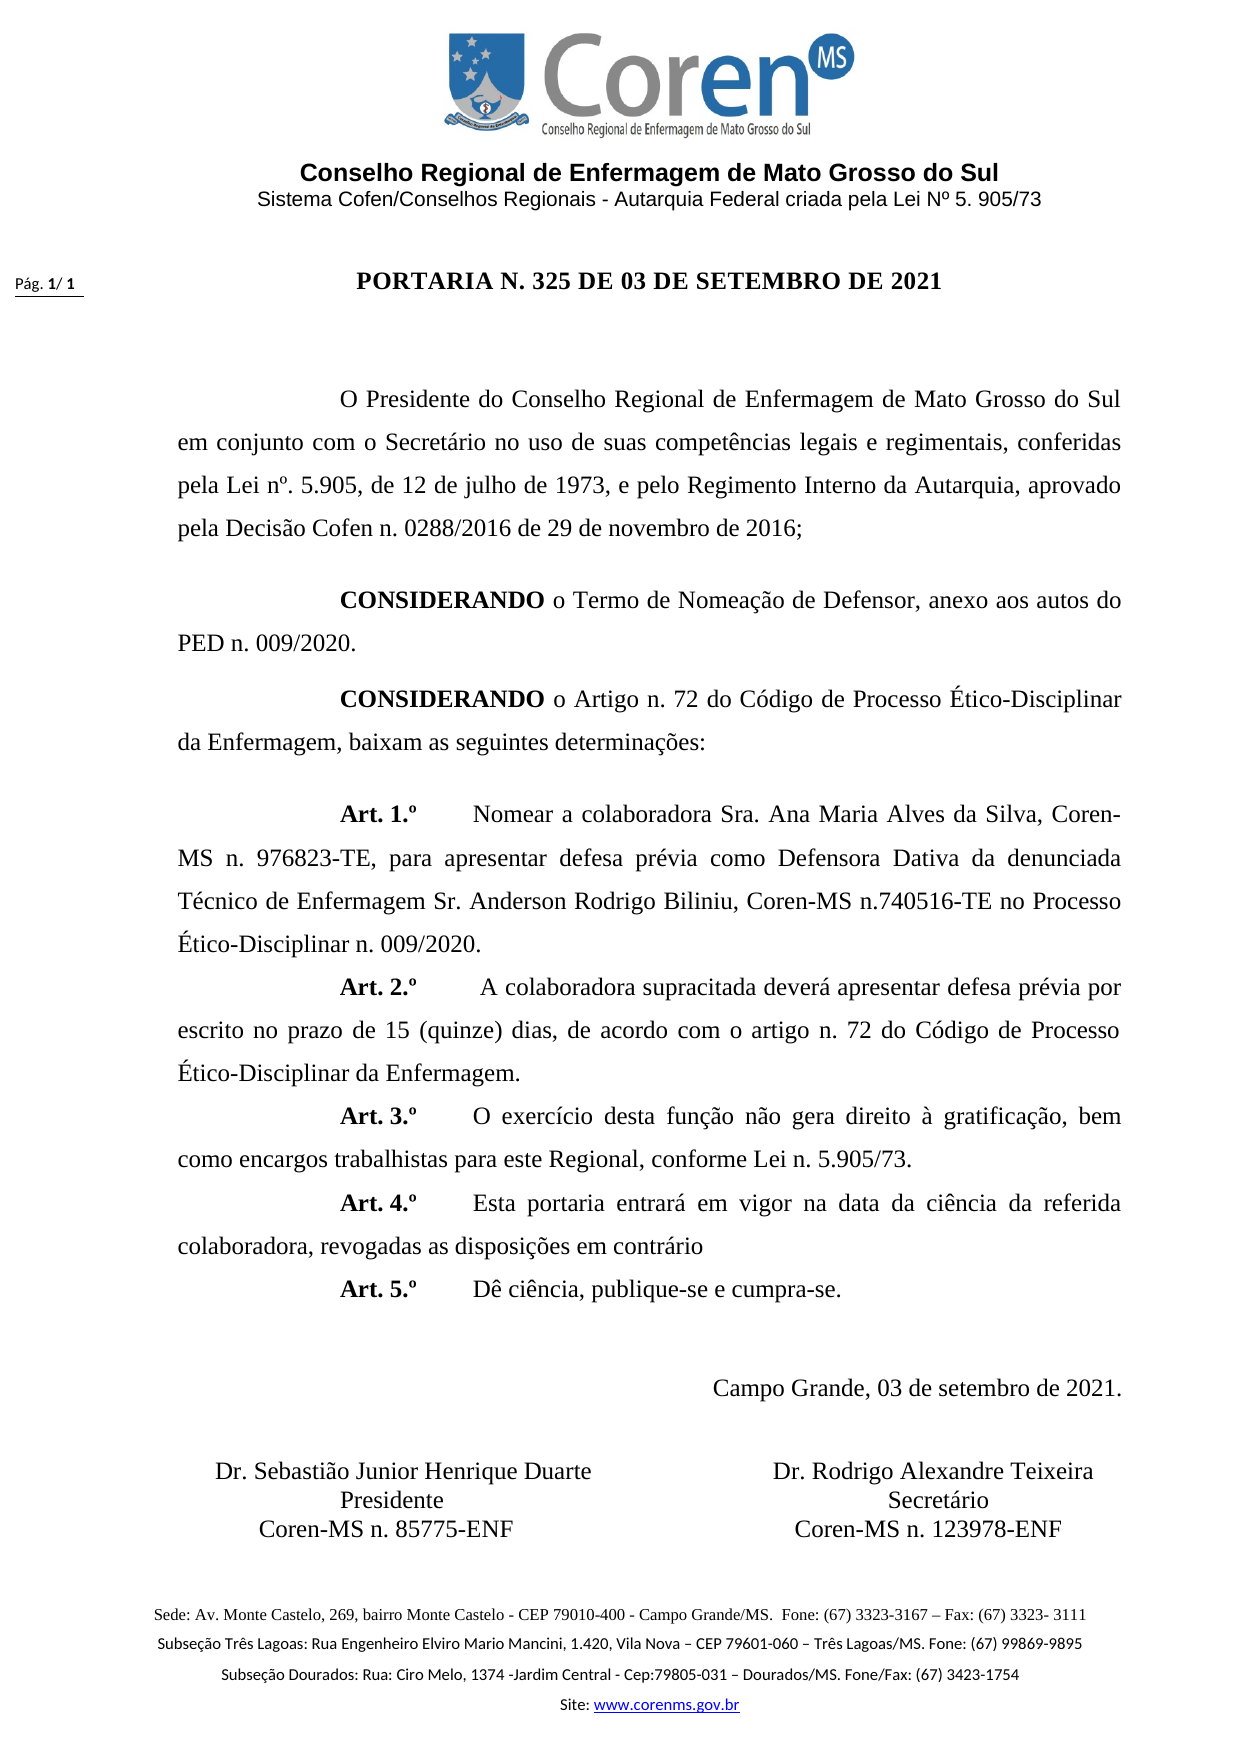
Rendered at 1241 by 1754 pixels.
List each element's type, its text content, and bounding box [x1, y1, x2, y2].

list Campo Grande, 03 de setembro de 2021. [340, 1373, 1122, 1401]
text Coren-MS n. 85775-ENF Coren-MS n. 123978-ENF [177, 1514, 1122, 1542]
picture [442, 29, 857, 142]
list Nomear a colaboradora Sra. Ana Maria Alves da Silva, Coren-MS n. 976823-TE, para apresentar defesa prévia como Defensora Dativa da denunciada Técnico de Enfermagem Sr. Anderson Rodrigo Biliniu, Coren-MS n.740516-TE no Processo Ético-Disciplinar n. 009/2020. [177, 799, 1122, 958]
list A colaboradora supracitada deverá apresentar defesa prévia por escrito no prazo de 15 (quinze) dias, de acordo com o artigo n. 72 do Código de Processo Ético-Disciplinar da Enfermagem. [177, 972, 1122, 1087]
text Presidente Secretário [177, 1485, 1122, 1514]
list Esta portaria entrará em vigor na data da ciência da referida colaboradora, revogadas as disposições em contrário [177, 1188, 1122, 1259]
text O Presidente do Conselho Regional de Enfermagem de Mato Grosso do Sul em conjunto com o Secretário no uso de suas competências legais e regimentais, conferidas pela Lei nº. 5.905, de 12 de julho de 1973, e pelo Regimento Interno da Autarquia, aprovado pela Decisão Cofen n. 0288/2016 de 29 de novembro de 2016; [177, 384, 1122, 542]
title Portaria n. 325 de 03 de setembrO de 2021 [177, 266, 1122, 294]
text CONSIDERANDO o Termo de Nomeação de Defensor, anexo aos autos do PED n. 009/2020. [177, 585, 1122, 657]
list O exercício desta função não gera direito à gratificação, bem como encargos trabalhistas para este Regional, conforme Lei n. 5.905/73. [177, 1101, 1122, 1173]
list Dê ciência, publique-se e cumpra-se. [177, 1274, 1122, 1303]
text CONSIDERANDO o Artigo n. 72 do Código de Processo Ético-Disciplinar da Enfermagem, baixam as seguintes determinações: [177, 684, 1122, 756]
text Dr. Sebastião Junior Henrique Duarte Dr. Rodrigo Alexandre Teixeira [177, 1456, 1122, 1485]
